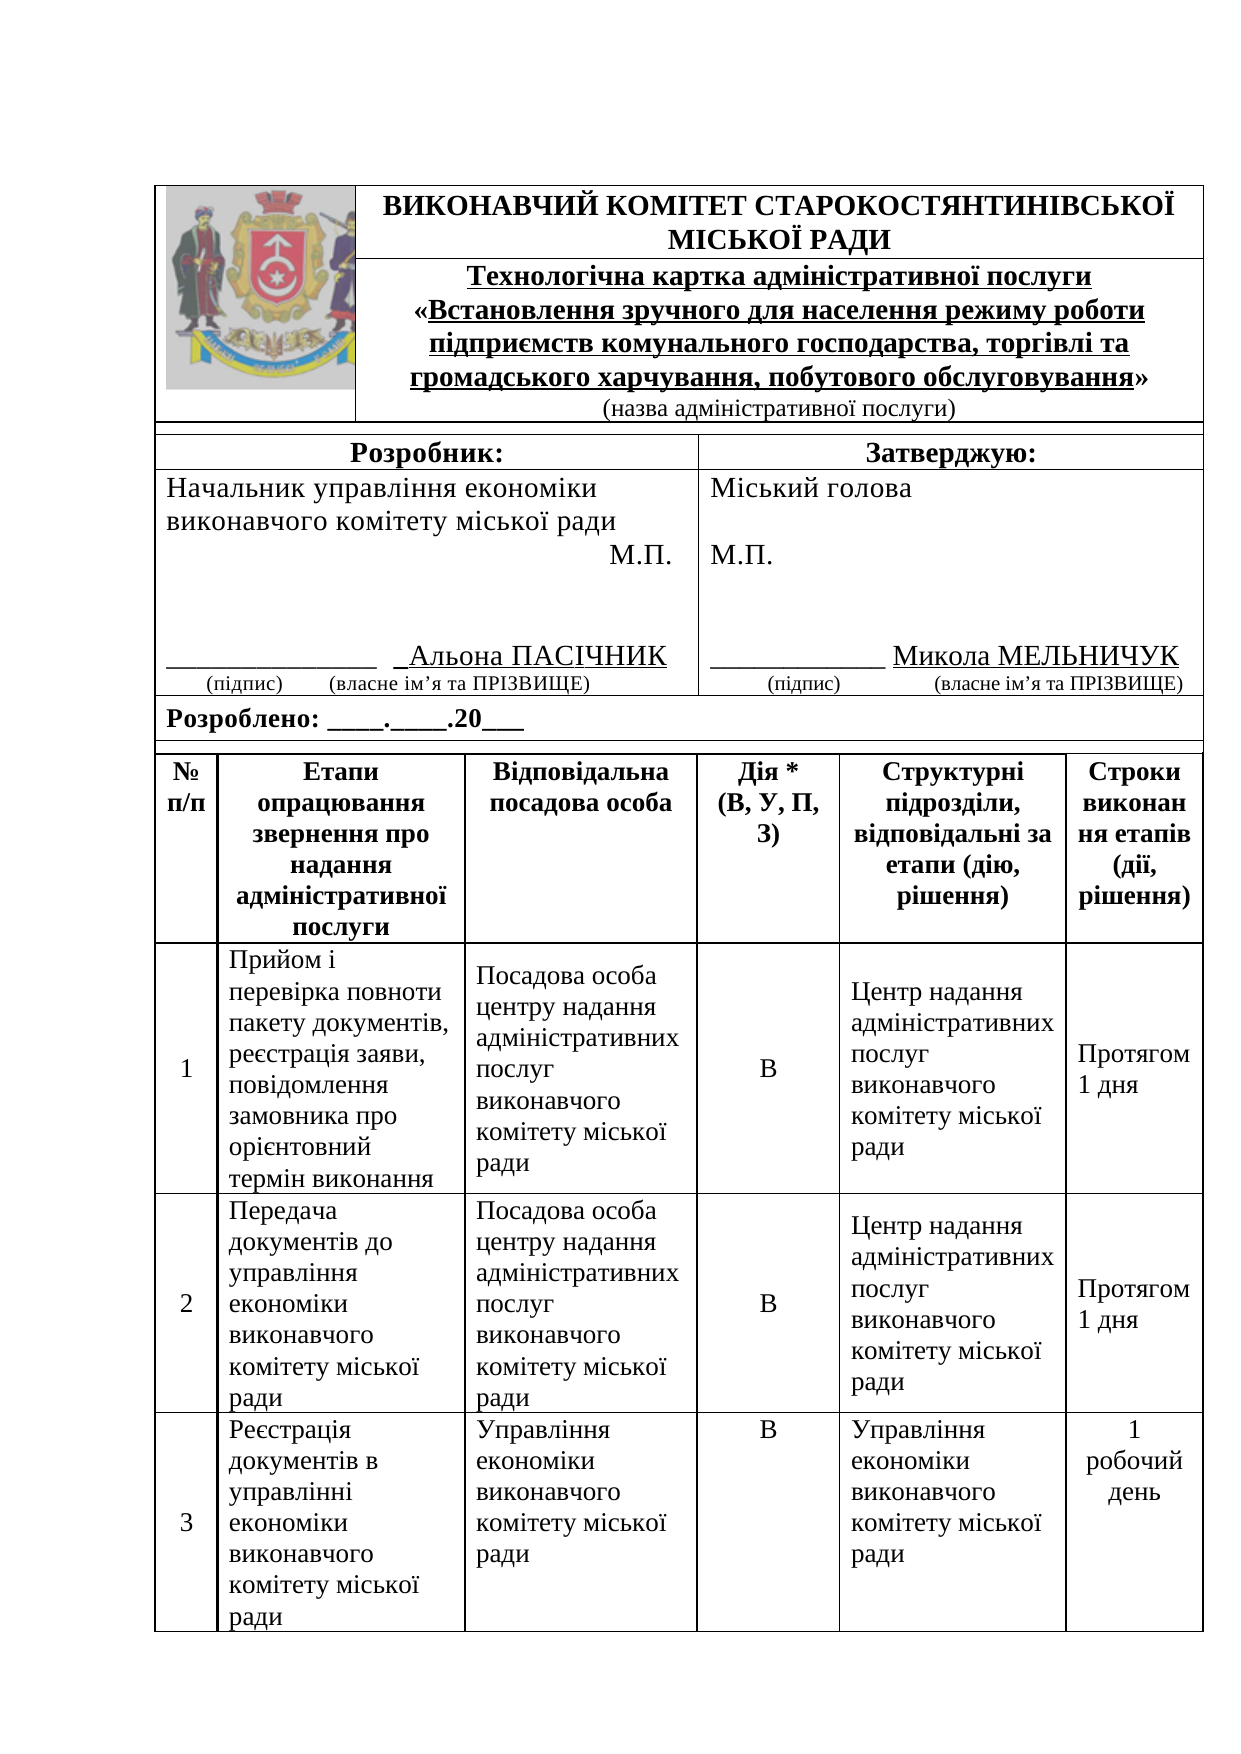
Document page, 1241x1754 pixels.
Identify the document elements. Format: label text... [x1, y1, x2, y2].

table_cell Міський голова М.П. ____________ Микола МЕЛЬНИЧУК (підпис) (власне ім’я та ПРІЗВИЩЕ) [699, 470, 1203, 695]
table_cell Реєстрація документів в управлінні економіки виконавчого комітету міської ради [219, 1413, 464, 1631]
table_cell [156, 423, 1203, 434]
table_cell В [698, 944, 839, 1193]
table_cell Етапи опрацювання звернення про надання адміністративної послуги [219, 755, 464, 942]
table_cell 1 робочий день [1067, 1413, 1202, 1631]
table_cell Структурні підрозділи, відповідальні за етапи (дію, рішення) [840, 755, 1065, 942]
table_cell Прийом і перевірка повноти пакету документів, реєстрація заяви, повідомлення замовника про орієнтовний термін виконання [219, 944, 464, 1193]
table_cell Затверджую: [699, 435, 1203, 469]
table_cell № п/п [156, 755, 216, 942]
table_cell Центр надання адміністративних послуг виконавчого комітету міської ради [840, 1194, 1065, 1412]
table_header [156, 186, 355, 421]
table_cell Технологічна картка адміністративної послуги «Встановлення зручного для населення режиму роботи підприємств комунального господарства, торгівлі та громадського харчування, побутового обслуговування» (назва адміністративної послуги) [356, 259, 1203, 421]
table_cell Розробник: [156, 435, 698, 469]
table_cell В [698, 1413, 839, 1631]
table_cell [156, 741, 1203, 753]
table_cell Начальник управління економіки виконавчого комітету міської ради М.П. ______________ _Альона ПАСІЧНИК (підпис) (власне ім’я та ПРІЗВИЩЕ) [156, 470, 698, 695]
table_cell 1 [156, 944, 216, 1193]
table_cell Управління економіки виконавчого комітету міської ради [466, 1413, 696, 1631]
table_cell 3 [156, 1413, 216, 1631]
table_cell Посадова особа центру надання адміністративних послуг виконавчого комітету міської ради [466, 1194, 696, 1412]
table_cell 2 [156, 1194, 216, 1412]
table_cell Розроблено: ____.____.20___ [156, 696, 1203, 739]
table_cell Центр надання адміністративних послуг виконавчого комітету міської ради [840, 944, 1065, 1193]
table_cell Передача документів до управління економіки виконавчого комітету міської ради [219, 1194, 464, 1412]
table_cell Строки виконання етапів (дії, рішення) [1067, 754, 1202, 942]
table_cell Протягом 1 дня [1067, 944, 1202, 1193]
table_cell В [698, 1194, 839, 1412]
table_cell Дія * (В, У, П, З) [698, 755, 839, 942]
table_cell Відповідальна посадова особа [466, 755, 696, 942]
table_cell Протягом 1 дня [1067, 1194, 1202, 1412]
picture [166, 186, 355, 391]
table_cell Посадова особа центру надання адміністративних послуг виконавчого комітету міської ради [466, 944, 696, 1193]
table_cell Управління економіки виконавчого комітету міської ради [840, 1413, 1065, 1631]
table_header ВИКОНАВЧИЙ КОМІТЕТ СТАРОКОСТЯНТИНІВСЬКОЇ МІСЬКОЇ РАДИ [356, 186, 1203, 257]
